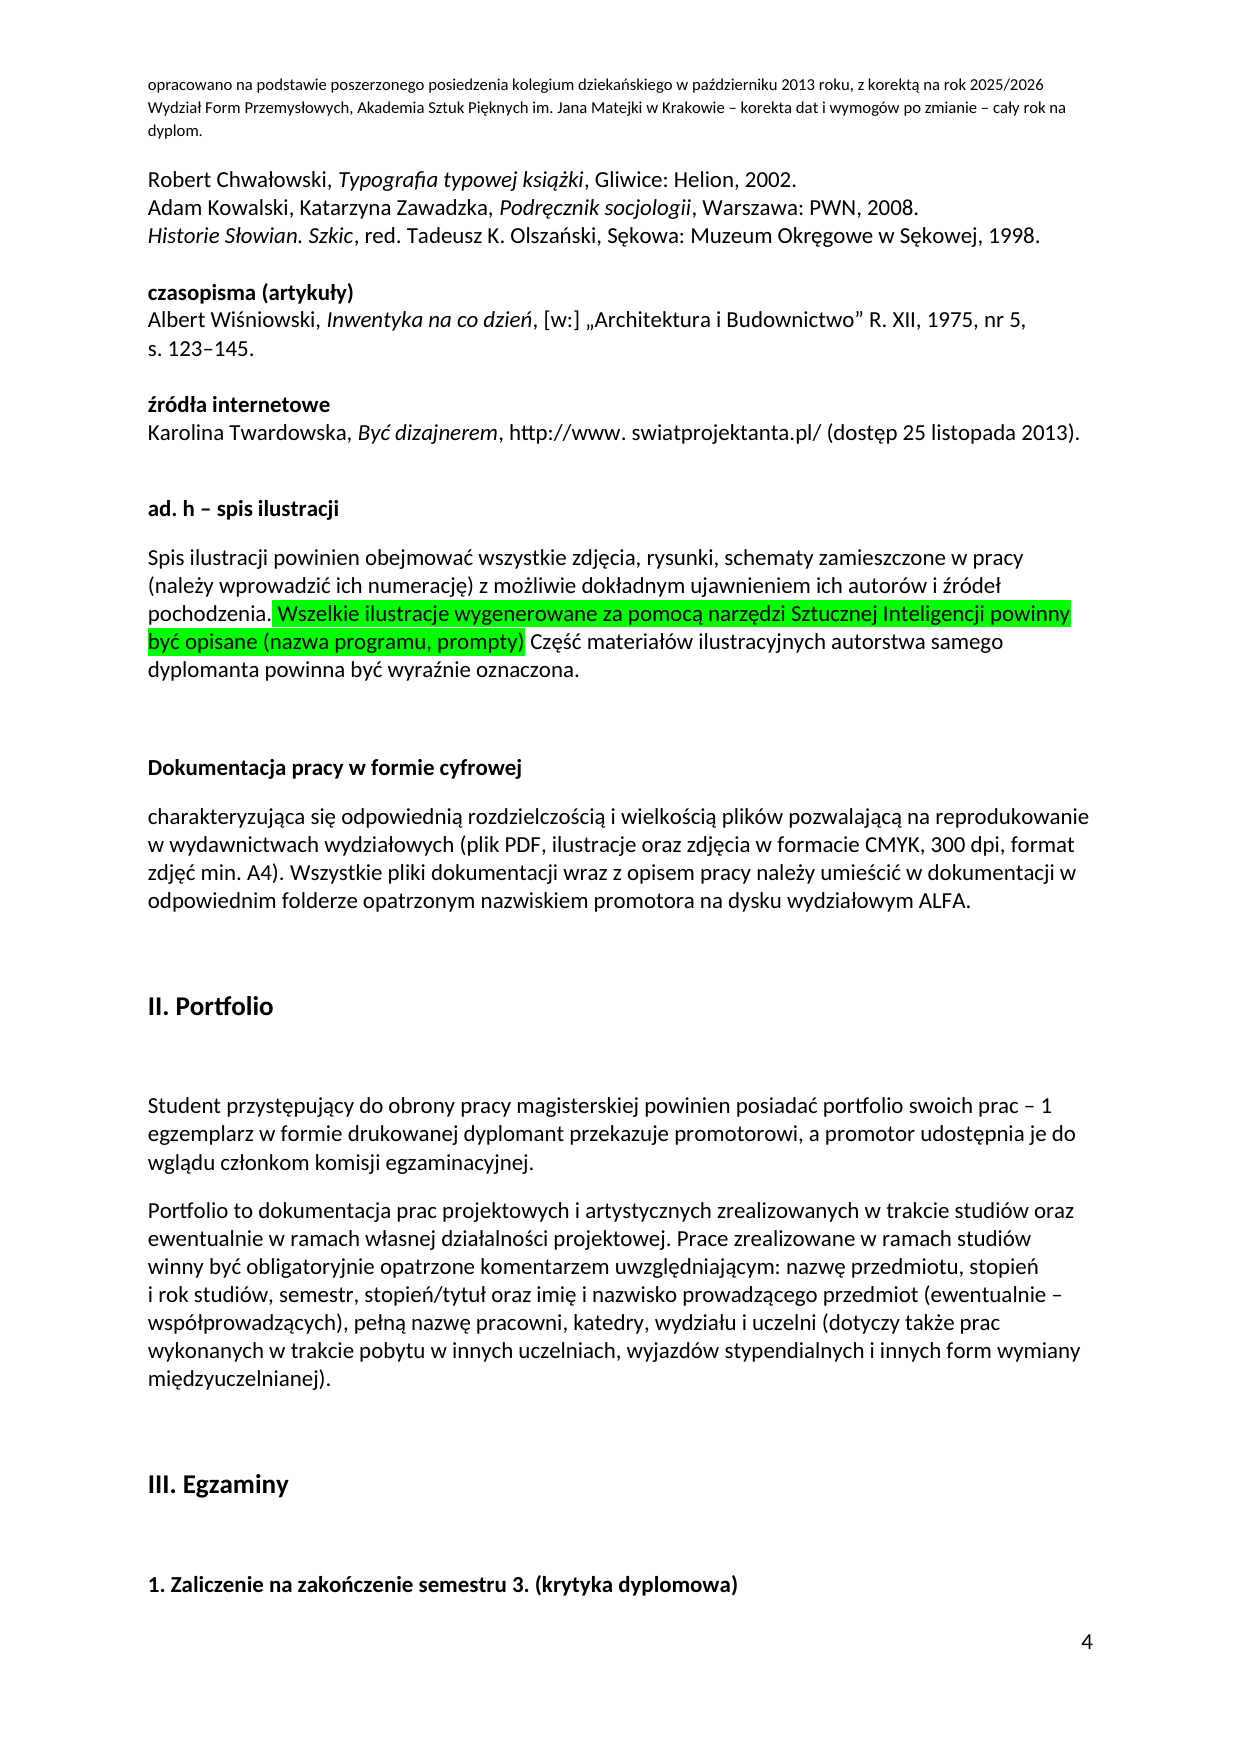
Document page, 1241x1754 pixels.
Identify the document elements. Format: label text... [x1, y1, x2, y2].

text Karolina Twardowska, Być dizajnerem, http://www. swiatprojektanta.pl/ (dostęp 25 listopada 2013). [148, 418, 1092, 446]
text ad. h – spis ilustracji [148, 494, 1092, 523]
text czasopisma (artykuły) [148, 278, 1092, 306]
text Spis ilustracji powinien obejmować wszystkie zdjęcia, rysunki, schematy zamieszczone w pracy (należy wprowadzić ich numerację) z możliwie dokładnym ujawnieniem ich autorów i źródeł pochodzenia. Wszelkie ilustracje wygenerowane za pomocą narzędzi Sztucznej Inteligencji powinny być opisane (nazwa programu, prompty) Część materiałów ilustracyjnych autorstwa samego dyplomanta powinna być wyraźnie oznaczona. [148, 543, 1092, 683]
text Robert Chwałowski, Typografia typowej książki, Gliwice: Helion, 2002. [148, 166, 1092, 193]
text III. Egzaminy [148, 1467, 1092, 1500]
text Student przystępujący do obrony pracy magisterskiej powinien posiadać portfolio swoich prac – 1 egzemplarz w formie drukowanej dyplomant przekazuje promotorowi, a promotor udostępnia je do wglądu członkom komisji egzaminacyjnej. [148, 1092, 1092, 1176]
text Historie Słowian. Szkic, red. Tadeusz K. Olszański, Sękowa: Muzeum Okręgowe w Sękowej, 1998. [148, 222, 1092, 249]
text II. Portfolio [148, 989, 1092, 1022]
text 1. Zaliczenie na zakończenie semestru 3. (krytyka dyplomowa) [148, 1570, 1092, 1598]
text Albert Wiśniowski, Inwentyka na co dzień, [w:] „Architektura i Budownictwo” R. XII, 1975, nr 5, [148, 306, 1092, 334]
text źródła internetowe [148, 390, 1092, 418]
text charakteryzująca się odpowiednią rozdzielczością i wielkością plików pozwalającą na reprodukowanie w wydawnictwach wydziałowych (plik PDF, ilustracje oraz zdjęcia w formacie CMYK, 300 dpi, format zdjęć min. A4). Wszystkie pliki dokumentacji wraz z opisem pracy należy umieścić w dokumentacji w odpowiednim folderze opatrzonym nazwiskiem promotora na dysku wydziałowym ALFA. [148, 802, 1092, 914]
text Adam Kowalski, Katarzyna Zawadzka, Podręcznik socjologii, Warszawa: PWN, 2008. [148, 193, 1092, 222]
text s. 123–145. [148, 334, 1092, 362]
text Dokumentacja pracy w formie cyfrowej [148, 753, 1092, 781]
text Portfolio to dokumentacja prac projektowych i artystycznych zrealizowanych w trakcie studiów oraz ewentualnie w ramach własnej działalności projektowej. Prace zrealizowane w ramach studiów winny być obligatoryjnie opatrzone komentarzem uwzględniającym: nazwę przedmiotu, stopień i rok studiów, semestr, stopień/tytuł oraz imię i nazwisko prowadzącego przedmiot (ewentualnie – współprowadzących), pełną nazwę pracowni, katedry, wydziału i uczelni (dotyczy także prac wykonanych w trakcie pobytu w innych uczelniach, wyjazdów stypendialnych i innych form wymiany międzyuczelnianej). [148, 1196, 1092, 1393]
